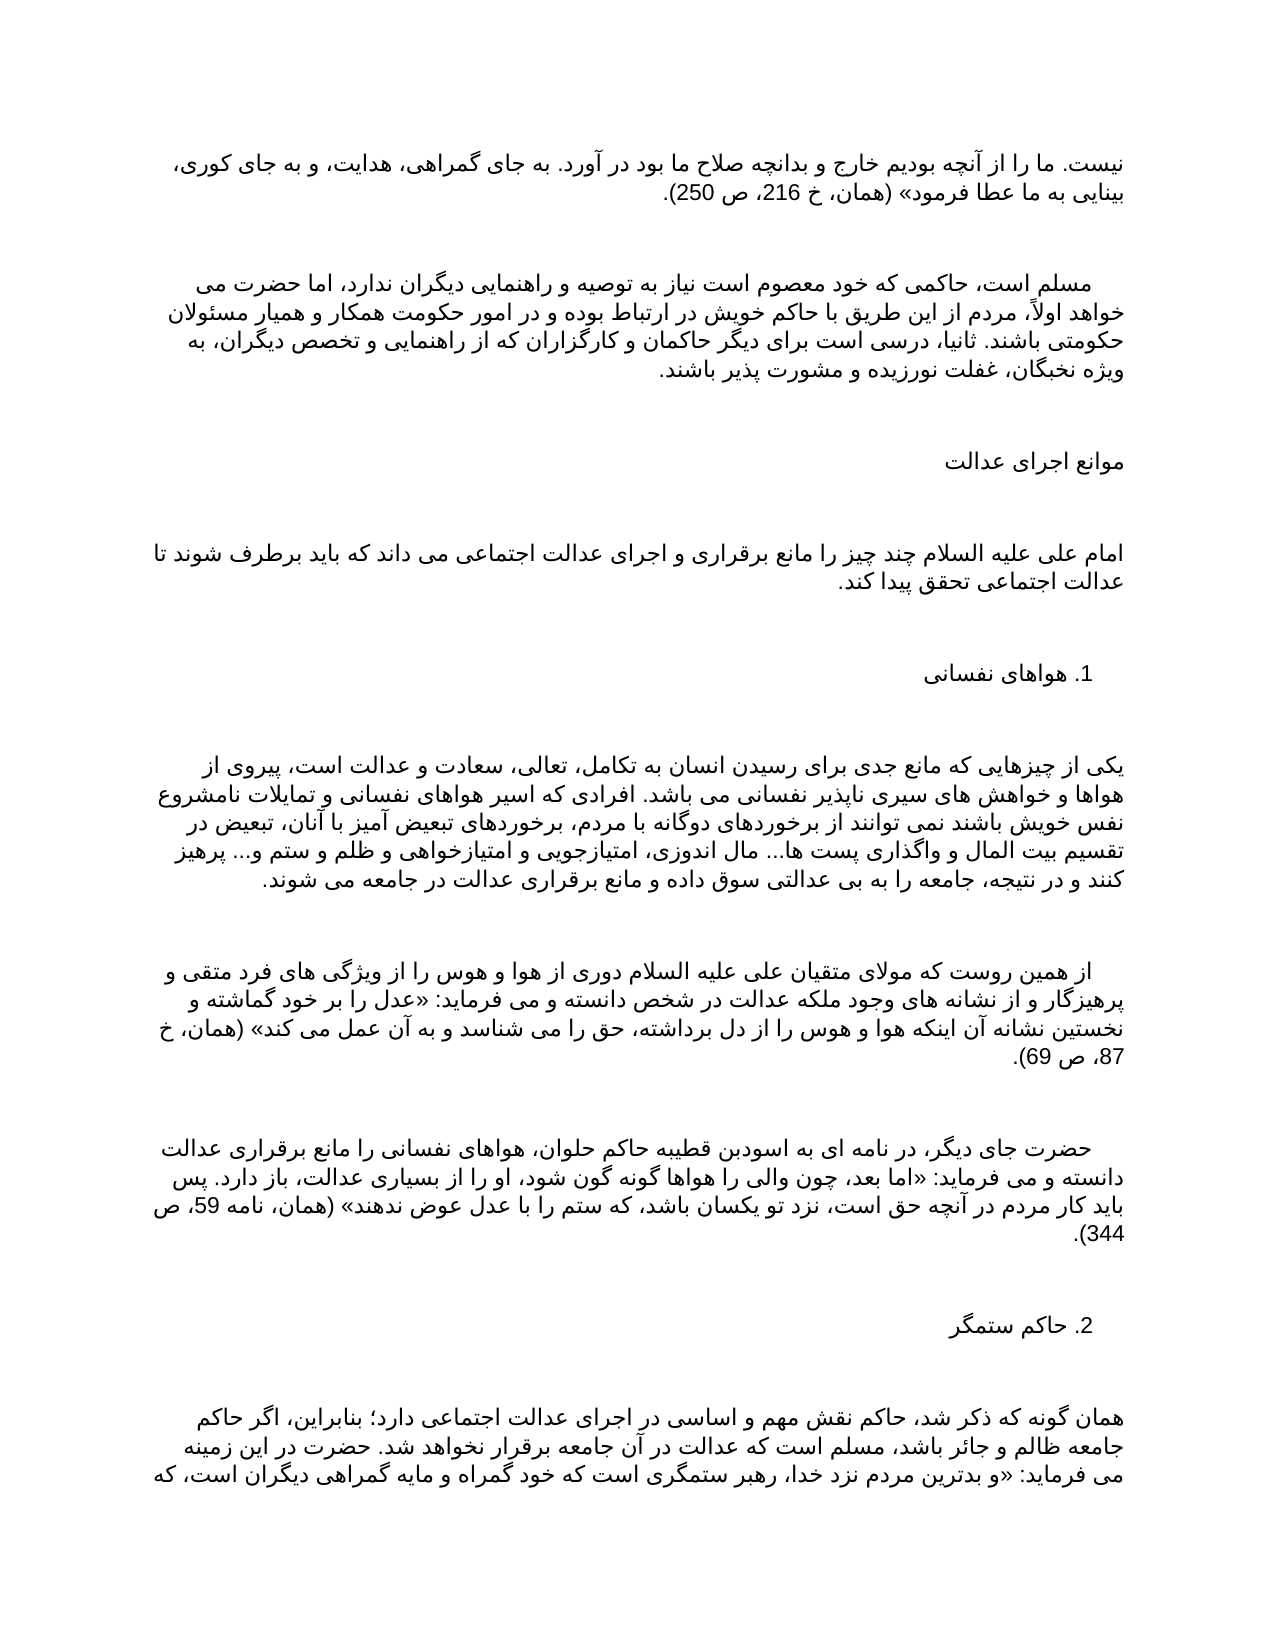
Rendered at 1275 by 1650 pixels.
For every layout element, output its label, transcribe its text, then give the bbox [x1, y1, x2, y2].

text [150, 1404, 1125, 1488]
text 2. حاكم ستمگر [150, 1312, 1125, 1339]
text مسلم است، حاكمى كه خود معصوم است نياز به توصيه و راهنمايى ديگران ندارد، اما حضرت مى خواهد اولاً، مردم از اين طريق با حاكم خويش در ارتباط بوده و در امور حكومت همكار و هميار مسئولان حكومتى باشند. ثانيا، درسى است براى ديگر حاكمان و كارگزاران كه از راهنمايى و تخصص ديگران، به ويژه نخبگان، غفلت نورزيده و مشورت پذير باشند. [150, 270, 1125, 382]
text موانع اجراى عدالت [150, 448, 1125, 474]
text امام على عليه السلام چند چيز را مانع برقرارى و اجراى عدالت اجتماعى مى داند كه بايد برطرف شوند تا عدالت اجتماعى تحقق پيدا كند. [150, 540, 1125, 594]
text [150, 150, 1125, 205]
text يكى از چيزهايى كه مانع جدى براى رسيدن انسان به تكامل، تعالى، سعادت و عدالت است، پيروى از هواها و خواهش هاى سيرى ناپذير نفسانى مى باشد. افرادى كه اسير هواهاى نفسانى و تمايلات نامشروع نفس خويش باشند نمى توانند از برخوردهاى دوگانه با مردم، برخوردهاى تبعيض آميز با آنان، تبعيض در تقسيم بيت المال و واگذارى پست ها... مال اندوزى، امتيازجويى و امتيازخواهى و ظلم و ستم و... پرهيز كنند و در نتيجه، جامعه را به بى عدالتى سوق داده و مانع برقرارى عدالت در جامعه مى شوند. [150, 752, 1125, 892]
text حضرت جاى ديگر، در نامه اى به اسودبن قطيبه حاكم حلوان، هواهاى نفسانى را مانع برقرارى عدالت دانسته و مى فرمايد: «اما بعد، چون والى را هواها گونه گون شود، او را از بسيارى عدالت، باز دارد. پس بايد كار مردم در آنچه حق است، نزد تو يكسان باشد، كه ستم را با عدل عوض ندهند» (همان، نامه 59، ص 344). [150, 1135, 1125, 1247]
text 1. هواهاى نفسانى [150, 660, 1125, 686]
text از همين روست كه مولاى متقيان على عليه السلام دورى از هوا و هوس را از ويژگى هاى فرد متقى و پرهيزگار و از نشانه هاى وجود ملكه عدالت در شخص دانسته و مى فرمايد: «عدل را بر خود گماشته و نخستين نشانه آن اينكه هوا و هوس را از دل برداشته، حق را مى شناسد و به آن عمل مى كند» (همان، خ 87، ص 69). [150, 958, 1125, 1069]
